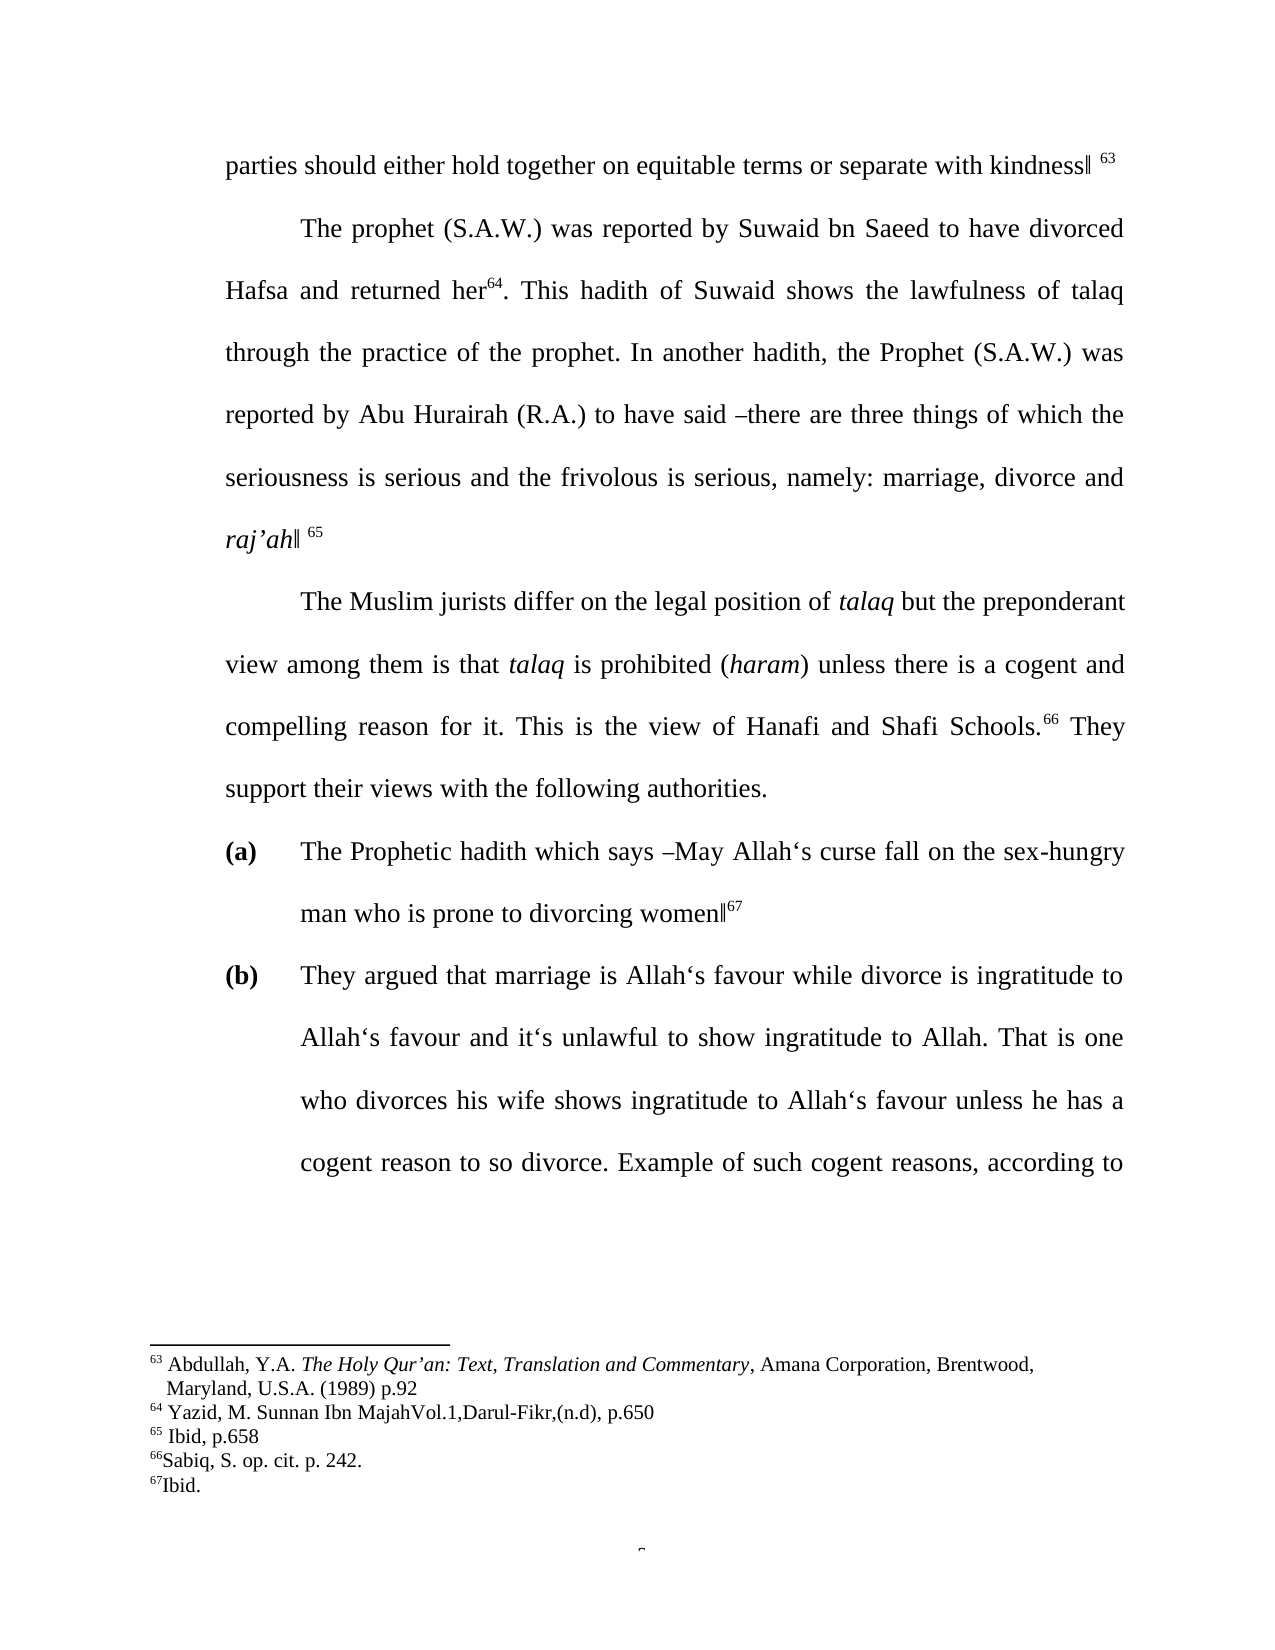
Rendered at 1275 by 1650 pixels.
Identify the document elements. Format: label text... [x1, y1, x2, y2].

text 63 Abdullah, Y.A. The Holy Qur’an: Text, Translation and Commentary, Amana Corporation, Brentwood, Maryland, U.S.A. (1989) p.92 [150, 1352, 1038, 1400]
text 64 Yazid, M. Sunnan Ibn MajahVol.1,Darul-Fikr,(n.d), p.650 [150, 1400, 1156, 1424]
text The prophet (S.A.W.) was reported by Suwaid bn Saeed to have divorced Hafsa and returned her64. This hadith of Suwaid shows the lawfulness of talaq through the practice of the prophet. In another hadith, the Prophet (S.A.W.) was reported by Abu Hurairah (R.A.) to have said ―there are three things of which the seriousness is serious and the frivolous is serious, namely: marriage, divorce and raj’ah‖ 65 [225, 212, 1125, 554]
text 65 Ibid, p.658 [150, 1424, 1156, 1448]
list The Prophetic hadith which says ―May Allah‘s curse fall on the sex-hungry man who is prone to divorcing women‖67 [225, 835, 1125, 928]
text 66Sabiq, S. op. cit. p. 242. [150, 1448, 1156, 1472]
text 67Ibid. [150, 1473, 1156, 1497]
text The Muslim jurists differ on the legal position of talaq but the preponderant view among them is that talaq is prohibited (haram) unless there is a cogent and compelling reason for it. This is the view of Hanafi and Shafi Schools.66 They support their views with the following authorities. [225, 586, 1126, 803]
list They argued that marriage is Allah‘s favour while divorce is ingratitude to Allah‘s favour and it‘s unlawful to show ingratitude to Allah. That is one who divorces his wife shows ingratitude to Allah‘s favour unless he has a cogent reason to so divorce. Example of such cogent reasons, according to [225, 959, 1124, 1177]
text parties should either hold together on equitable terms or separate with kindness‖ 63 [225, 149, 1156, 180]
